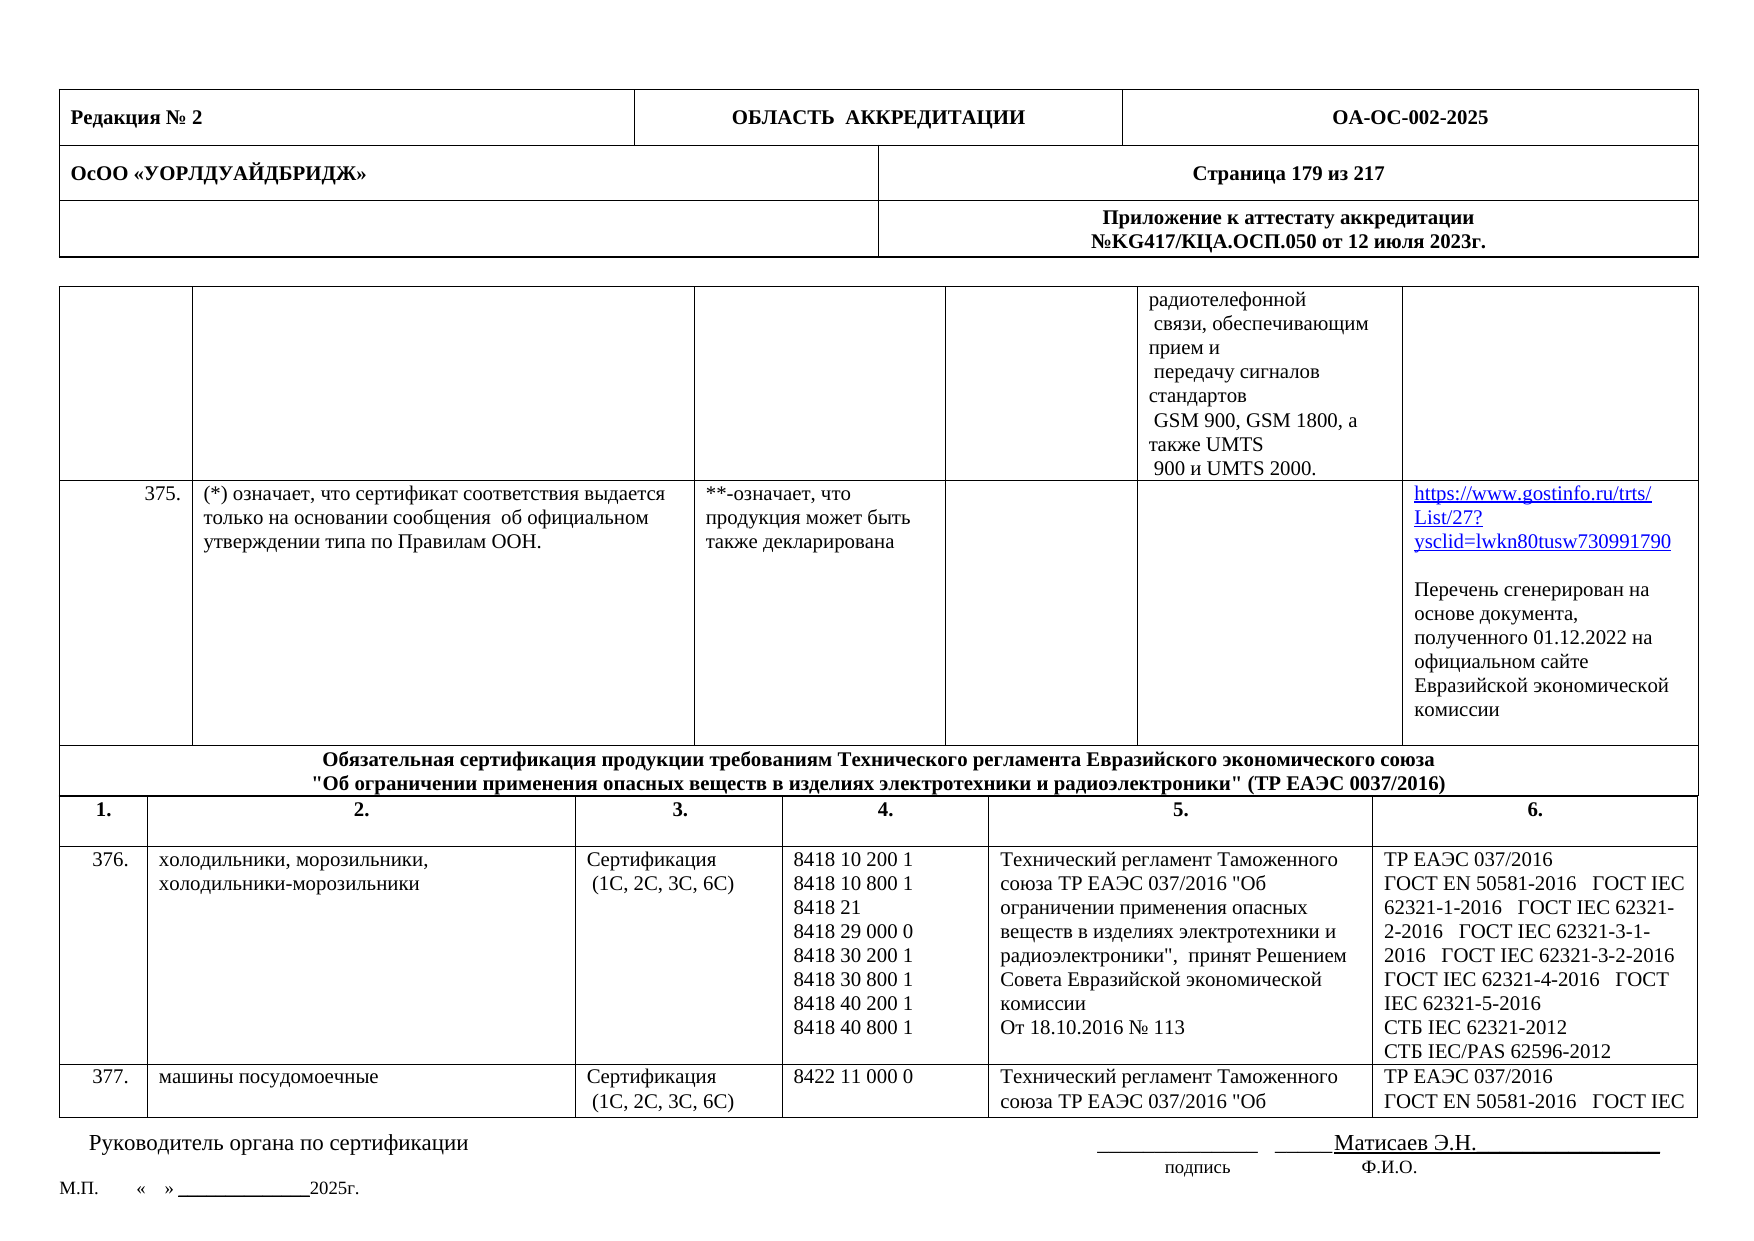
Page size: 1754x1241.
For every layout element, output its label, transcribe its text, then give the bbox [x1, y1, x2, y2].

table_cell [60, 847, 147, 1063]
table_cell холодильники, морозильники, холодильники-морозильники [148, 847, 575, 1063]
table_header 1. [60, 797, 147, 846]
table_cell Технический регламент Таможенного союза ТР ЕАЭС 037/2016 "Об ограничении применения опасных веществ в изделиях электротехники и радиоэлектроники", принят Решением Совета Евразийской экономической комиссии От 18.10.2016 № 113 [989, 847, 1372, 1063]
table_header 2. [148, 797, 575, 846]
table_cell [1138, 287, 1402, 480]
table_header 6. [1373, 797, 1697, 846]
table_cell [60, 287, 192, 480]
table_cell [576, 1065, 782, 1117]
table_cell [946, 481, 1137, 745]
table_header 5. [989, 797, 1372, 846]
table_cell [695, 287, 945, 480]
table_header 4. [783, 797, 988, 846]
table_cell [1403, 287, 1698, 480]
table_cell 8422 11 000 0 [783, 1065, 988, 1117]
table_cell [60, 481, 192, 745]
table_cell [989, 1065, 1372, 1117]
table_cell Сертификация (1С, 2С, 3С, 6С) [576, 847, 782, 1063]
table_header 3. [576, 797, 782, 846]
table_cell 8418 10 200 1 8418 10 800 1 8418 21 8418 29 000 0 8418 30 200 1 8418 30 800 1 8418 40 200 1 8418 40 800 1 [783, 847, 988, 1063]
table_cell [60, 1065, 147, 1117]
table_cell https://www.gostinfo.ru/trts/List/27?ysclid=lwkn80tusw730991790 Перечень сгенерирован на основе документа, полученного 01.12.2022 на официальном сайте Евразийской экономической комиссии [1403, 481, 1698, 745]
table_cell [1138, 481, 1402, 745]
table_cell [946, 287, 1137, 480]
table_cell (*) означает, что сертификат соответствия выдается только на основании сообщения об официальном утверждении типа по Правилам ООН. [193, 481, 694, 745]
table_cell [193, 287, 694, 480]
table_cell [1373, 1065, 1697, 1117]
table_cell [148, 1065, 575, 1117]
table_cell **-означает, что продукция может быть также декларирована [695, 481, 945, 745]
table_cell Обязательная сертификация продукции требованиям Технического регламента Евразийского экономического союза "Об ограничении применения опасных веществ в изделиях электротехники и радиоэлектроники" (ТР ЕАЭС 0037/2016) [60, 746, 1698, 794]
